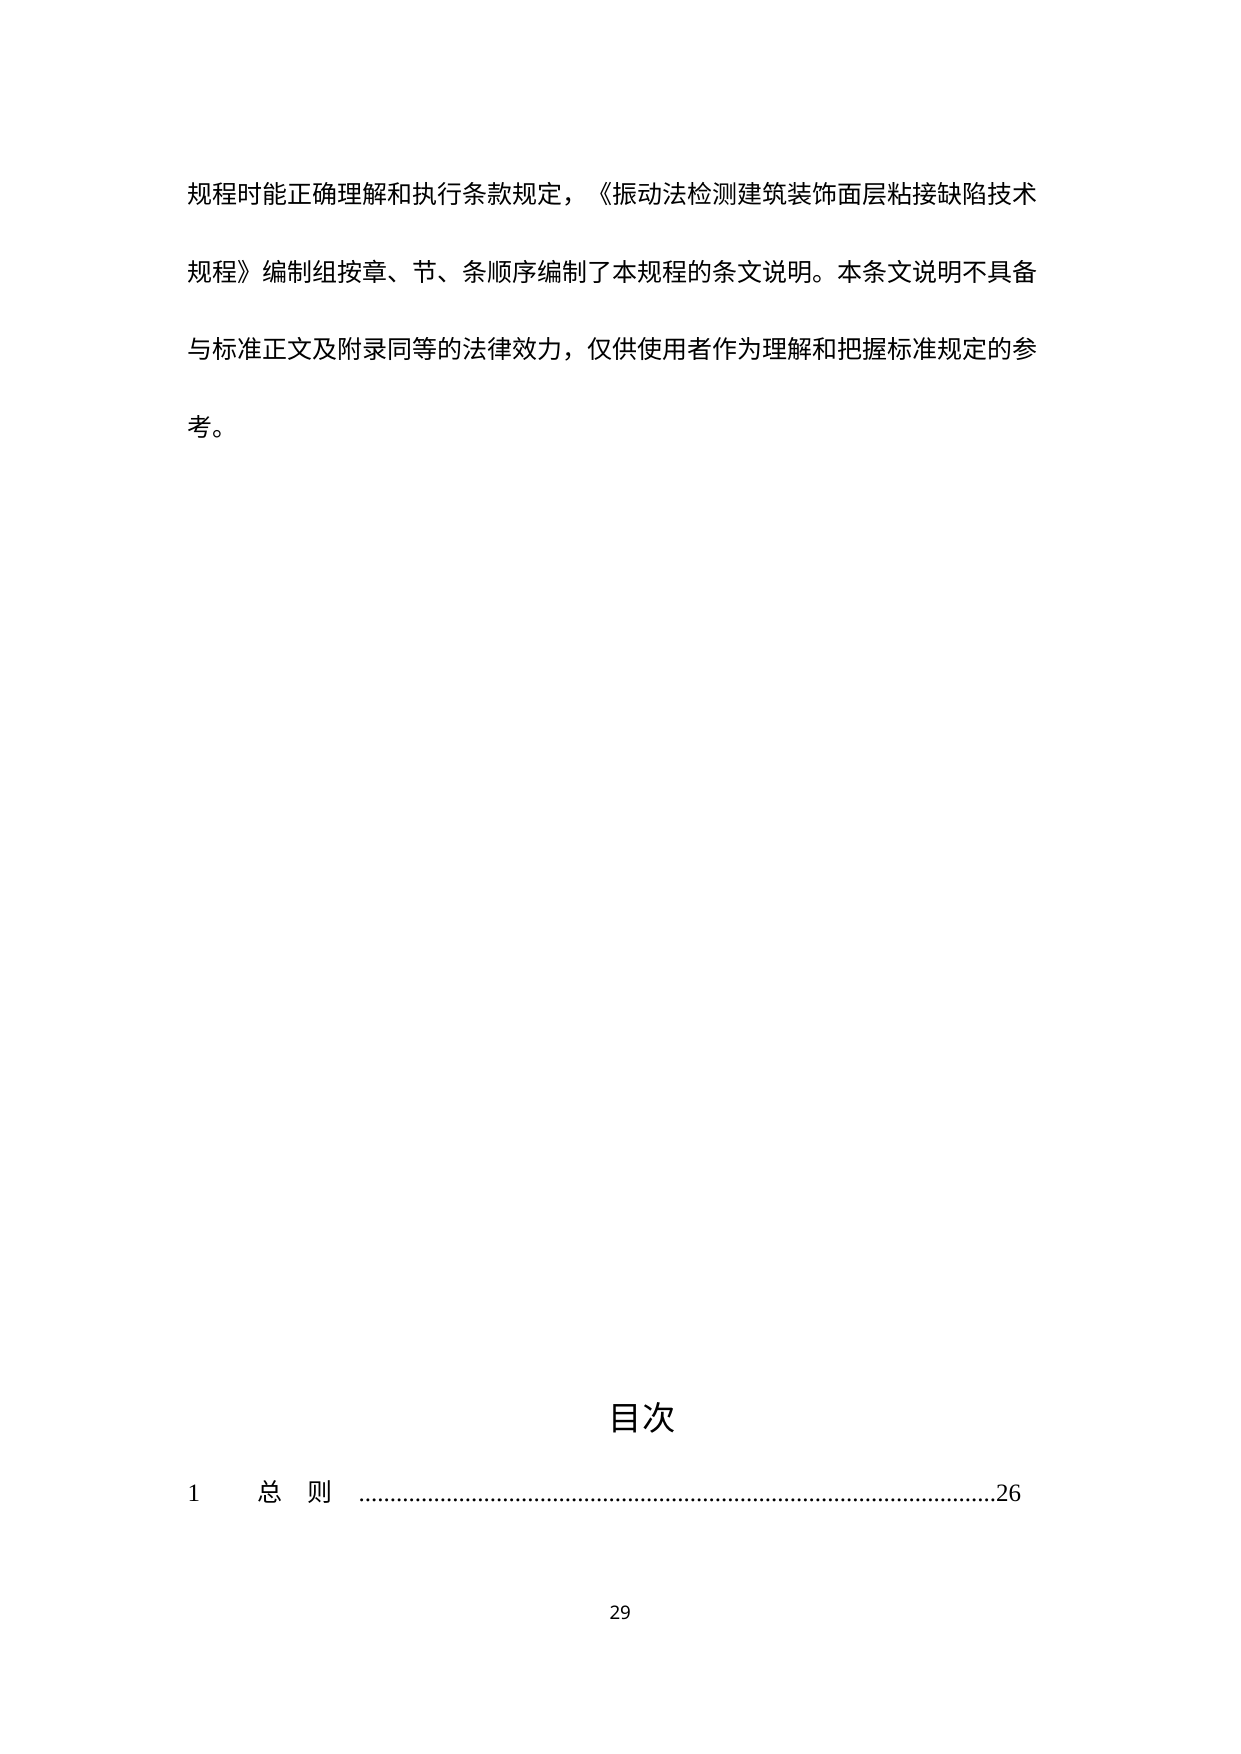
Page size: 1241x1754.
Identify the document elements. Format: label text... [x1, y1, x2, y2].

text 目次 [187, 1383, 1053, 1448]
text 1 总则......................................................................................................26 [187, 1458, 1053, 1523]
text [187, 160, 1053, 458]
